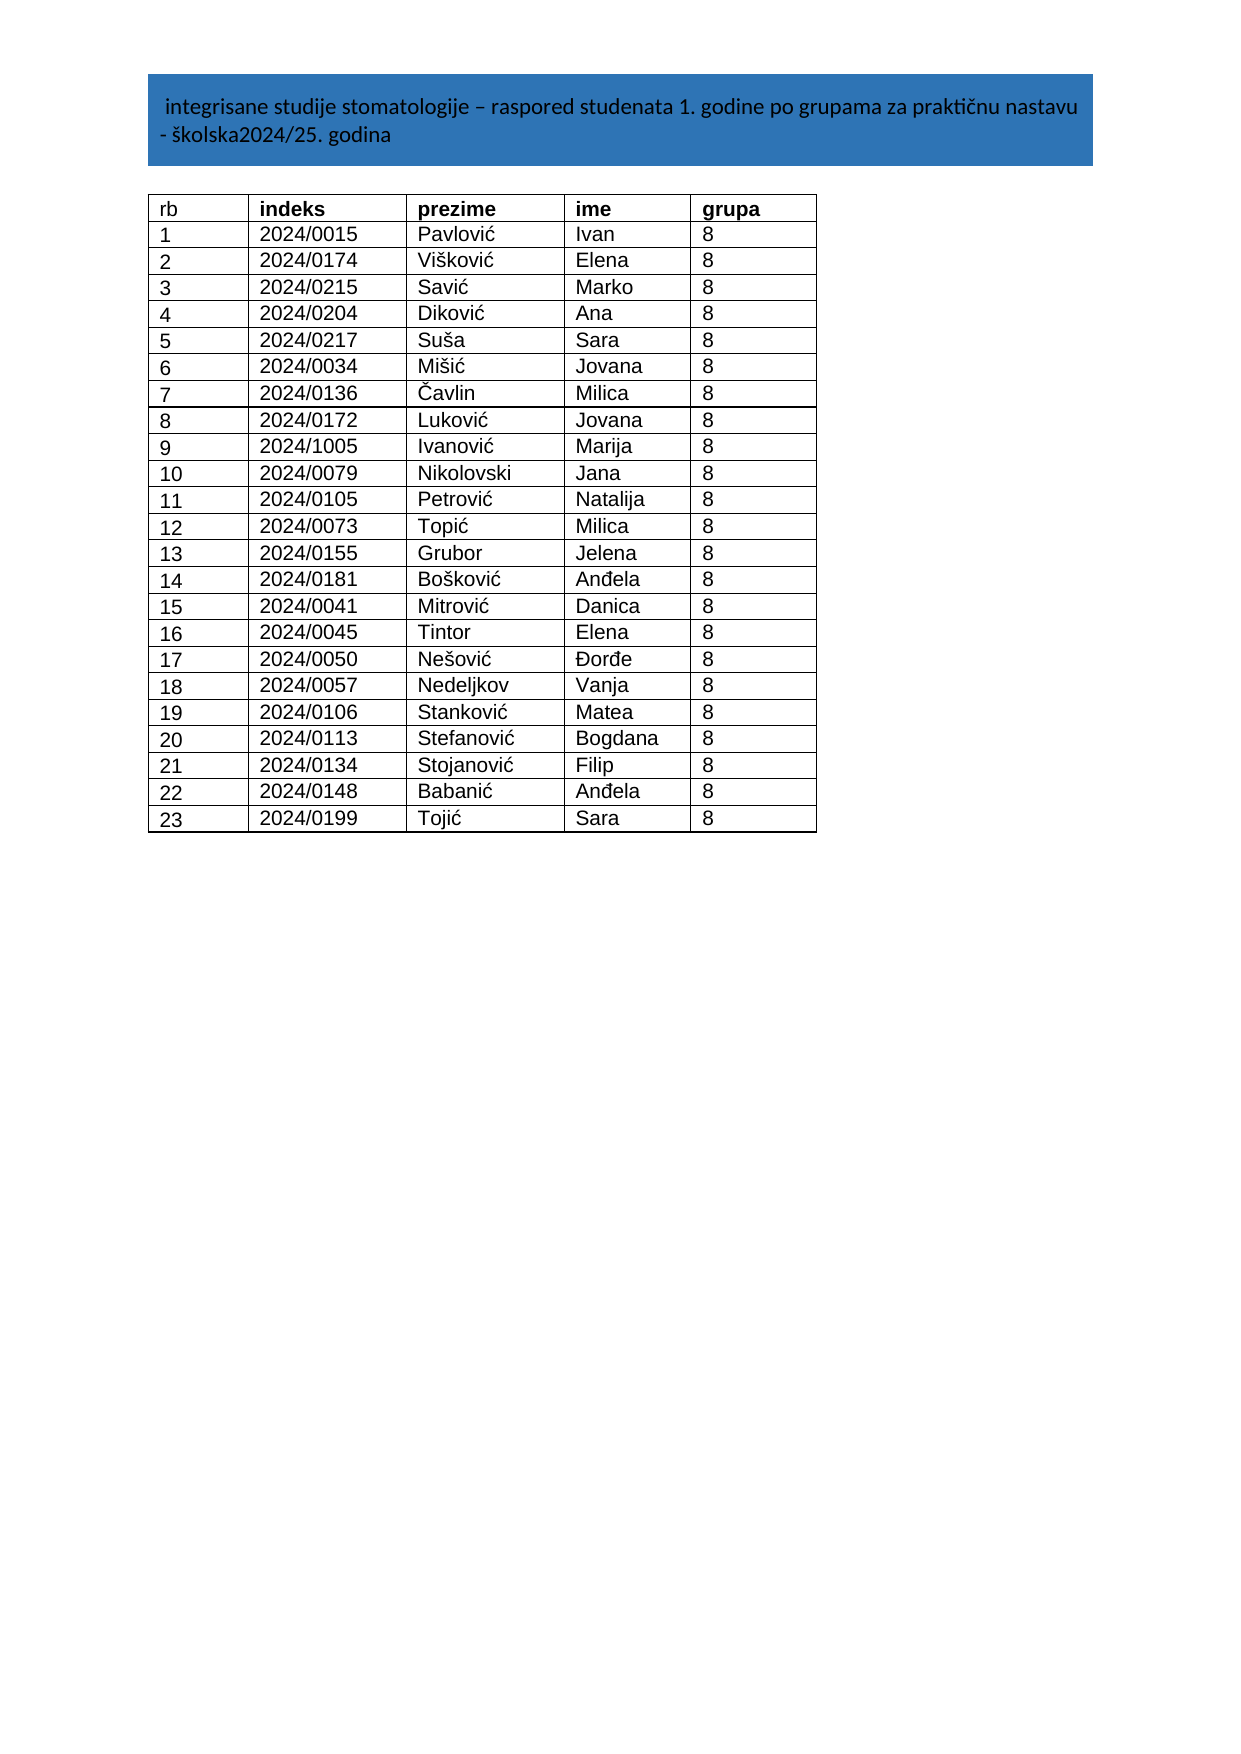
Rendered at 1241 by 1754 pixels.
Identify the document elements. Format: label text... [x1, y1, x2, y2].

table_cell Matea [565, 700, 690, 725]
table_cell Stojanović [407, 753, 564, 778]
table_cell 8 [691, 408, 816, 433]
table_cell 8 [691, 647, 816, 672]
table_cell Sara [565, 806, 690, 831]
table_cell Nešović [407, 647, 564, 672]
table_cell 8 [691, 620, 816, 646]
table_cell Milica [565, 514, 690, 539]
table_cell Savić [407, 275, 564, 300]
table_cell 8 [691, 354, 816, 380]
table_cell Grubor [407, 540, 564, 566]
table_cell Mišić [407, 354, 564, 380]
table_cell 2024/0217 [249, 328, 406, 353]
table_cell 20 [149, 726, 248, 752]
table_cell 8 [691, 275, 816, 300]
table_cell 2024/0015 [249, 222, 406, 247]
table_cell 8 [691, 301, 816, 327]
table_cell Bogdana [565, 726, 690, 752]
table_cell 2024/0155 [249, 540, 406, 566]
table_cell 3 [149, 275, 248, 300]
table_cell 2024/0134 [249, 753, 406, 778]
table_cell 8 [149, 408, 248, 433]
table_cell Marija [565, 434, 690, 459]
table_cell 2024/0106 [249, 700, 406, 725]
table_cell Marko [565, 275, 690, 300]
table_cell 2024/0105 [249, 487, 406, 513]
table_cell Nedeljkov [407, 673, 564, 699]
table_cell 8 [691, 222, 816, 247]
table_cell Anđela [565, 567, 690, 592]
table_cell Suša [407, 328, 564, 353]
table_cell Jovana [565, 408, 690, 433]
table_cell 21 [149, 753, 248, 778]
table_cell 2024/0041 [249, 594, 406, 619]
table_cell Milica [565, 381, 690, 406]
table_cell Filip [565, 753, 690, 778]
table_cell 7 [149, 381, 248, 406]
table_cell Babanić [407, 779, 564, 805]
table_cell 4 [149, 301, 248, 327]
table_cell Anđela [565, 779, 690, 805]
table_cell 2024/0172 [249, 408, 406, 433]
table_cell Petrović [407, 487, 564, 513]
table_cell 18 [149, 673, 248, 699]
table_cell 8 [691, 700, 816, 725]
table_cell 2 [149, 248, 248, 274]
table_cell Nikolovski [407, 461, 564, 486]
table_cell Topić [407, 514, 564, 539]
table_cell 2024/0181 [249, 567, 406, 592]
table_cell 8 [691, 567, 816, 592]
table_cell 12 [149, 514, 248, 539]
table_cell 16 [149, 620, 248, 646]
table_cell 2024/0050 [249, 647, 406, 672]
table_cell Elena [565, 620, 690, 646]
table_cell Mitrović [407, 594, 564, 619]
table_cell Natalija [565, 487, 690, 513]
table_cell 8 [691, 806, 816, 831]
table_cell 2024/0079 [249, 461, 406, 486]
table_cell 2024/0057 [249, 673, 406, 699]
table_cell 8 [691, 514, 816, 539]
table_header grupa [691, 195, 816, 221]
table_cell 8 [691, 726, 816, 752]
table_cell 8 [691, 248, 816, 274]
table_cell 5 [149, 328, 248, 353]
table_cell 17 [149, 647, 248, 672]
table_cell Tojić [407, 806, 564, 831]
table_cell 2024/0034 [249, 354, 406, 380]
table_cell 8 [691, 673, 816, 699]
table_cell 1 [149, 222, 248, 247]
table_cell Sara [565, 328, 690, 353]
table_cell 23 [149, 806, 248, 831]
table_cell 2024/0148 [249, 779, 406, 805]
table_cell 9 [149, 434, 248, 459]
table_cell 8 [691, 779, 816, 805]
table_cell 8 [691, 594, 816, 619]
table_cell 2024/0113 [249, 726, 406, 752]
table_cell Pavlović [407, 222, 564, 247]
table_cell 13 [149, 540, 248, 566]
table_cell 2024/0204 [249, 301, 406, 327]
table_cell Đorđe [565, 647, 690, 672]
table_cell 2024/0199 [249, 806, 406, 831]
table_header rb [149, 195, 248, 221]
table_header prezime [407, 195, 564, 221]
table_cell Tintor [407, 620, 564, 646]
table_cell Čavlin [407, 381, 564, 406]
table_cell Jana [565, 461, 690, 486]
table_cell 6 [149, 354, 248, 380]
table_cell 14 [149, 567, 248, 592]
table_cell 15 [149, 594, 248, 619]
table_cell 8 [691, 434, 816, 459]
table_cell Stefanović [407, 726, 564, 752]
table_cell 8 [691, 461, 816, 486]
table_cell Luković [407, 408, 564, 433]
table_cell 2024/0174 [249, 248, 406, 274]
table_cell 2024/0045 [249, 620, 406, 646]
table_cell Ana [565, 301, 690, 327]
table_cell Jelena [565, 540, 690, 566]
table_cell 8 [691, 540, 816, 566]
table_cell Jovana [565, 354, 690, 380]
table_cell 2024/0215 [249, 275, 406, 300]
table_cell Stanković [407, 700, 564, 725]
table_cell 8 [691, 753, 816, 778]
table_cell 2024/1005 [249, 434, 406, 459]
table_cell Ivan [565, 222, 690, 247]
table_cell 8 [691, 487, 816, 513]
table_cell 22 [149, 779, 248, 805]
table_cell Vanja [565, 673, 690, 699]
table_cell 11 [149, 487, 248, 513]
table_cell 8 [691, 328, 816, 353]
table_cell 19 [149, 700, 248, 725]
table_cell 2024/0073 [249, 514, 406, 539]
table_cell 8 [691, 381, 816, 406]
table_cell Višković [407, 248, 564, 274]
table_cell 10 [149, 461, 248, 486]
table_cell Ivanović [407, 434, 564, 459]
table_cell 2024/0136 [249, 381, 406, 406]
table_header ime [565, 195, 690, 221]
table_cell Diković [407, 301, 564, 327]
table_header indeks [249, 195, 406, 221]
table_cell Bošković [407, 567, 564, 592]
table_cell Danica [565, 594, 690, 619]
table_cell Elena [565, 248, 690, 274]
